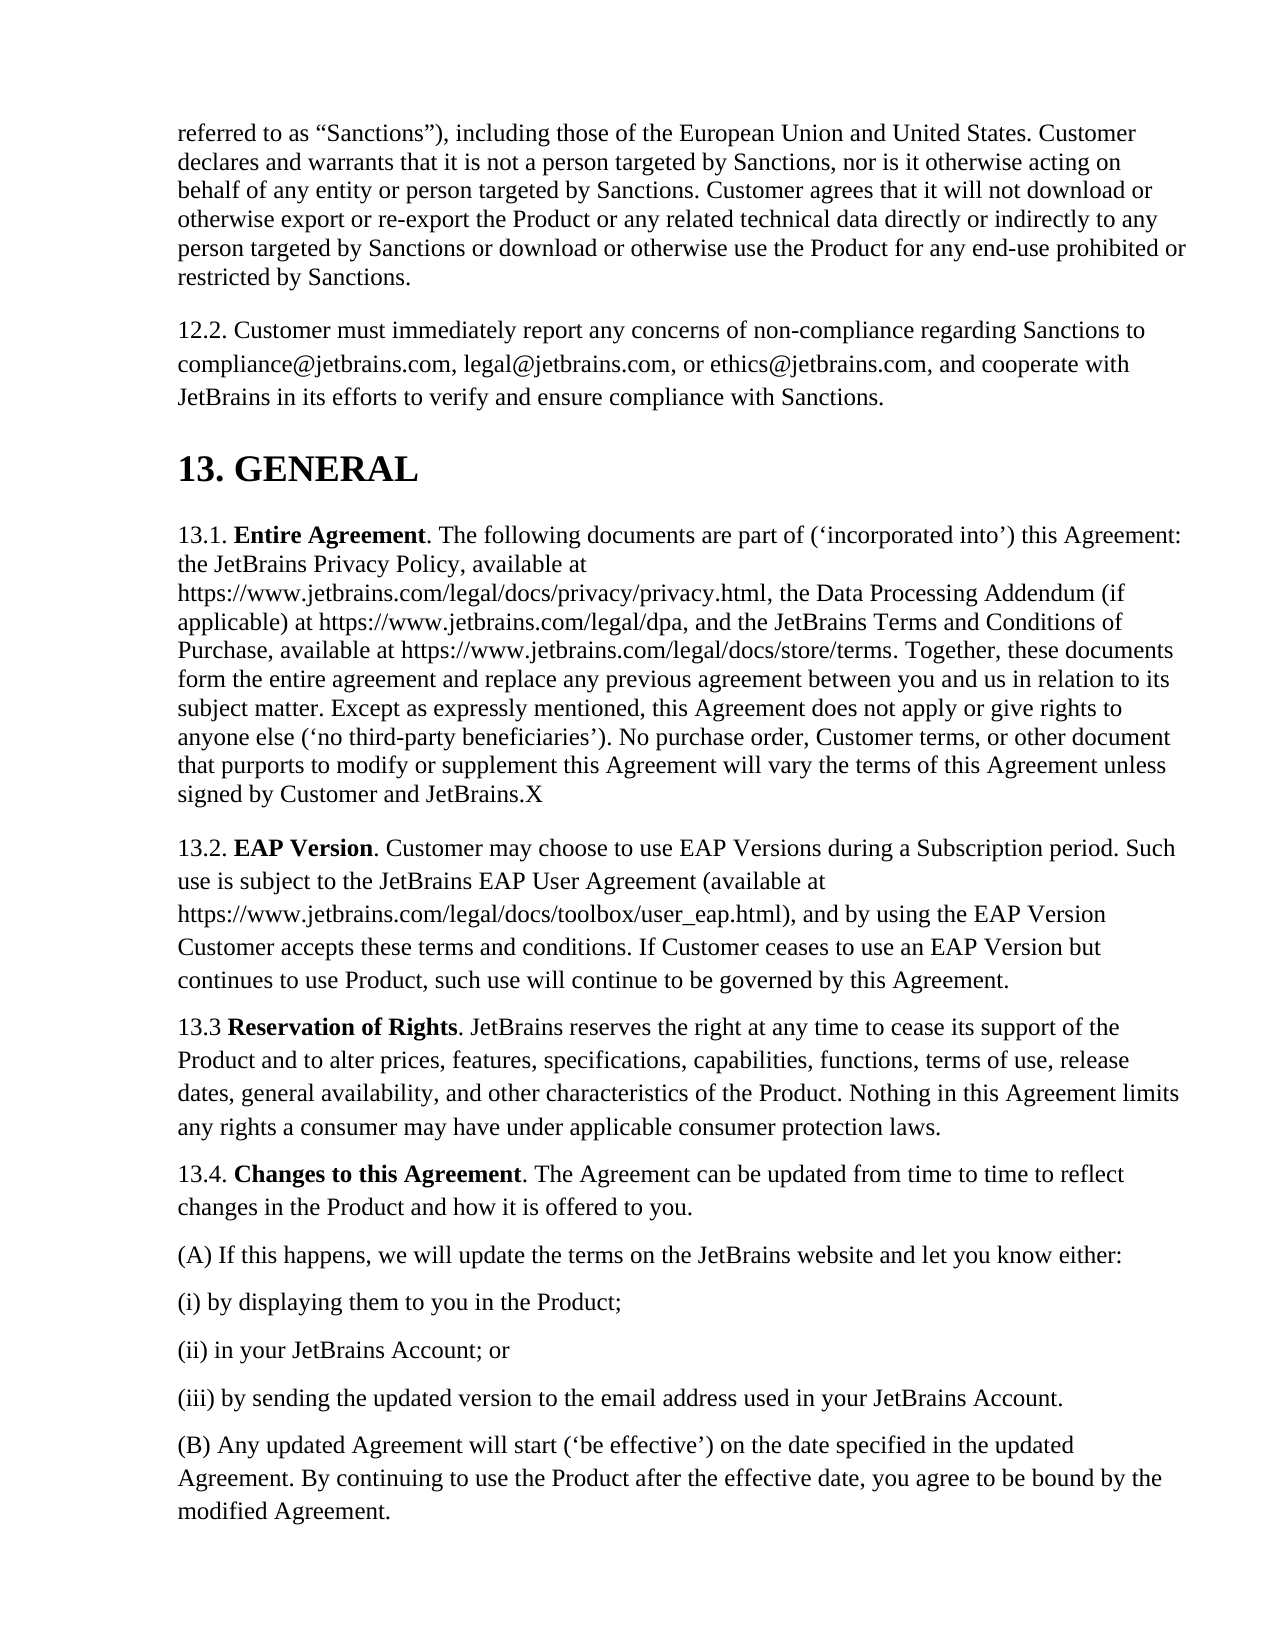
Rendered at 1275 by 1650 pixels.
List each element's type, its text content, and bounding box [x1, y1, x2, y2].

text (i) by displaying them to you in the Product; [177, 1287, 1186, 1316]
text (ii) in your JetBrains Account; or [177, 1335, 1186, 1364]
text (iii) by sending the updated version to the email address used in your JetBrains Account. [177, 1383, 1186, 1411]
text (A) If this happens, we will update the terms on the JetBrains website and let you know either: [177, 1240, 1186, 1268]
text 12.2. Customer must immediately report any concerns of non-compliance regarding Sanctions to compliance@jetbrains.com, legal@jetbrains.com, or ethics@jetbrains.com, and cooperate with JetBrains in its efforts to verify and ensure compliance with Sanctions. [177, 316, 1186, 410]
subtitle 13. GENERAL [177, 446, 1186, 489]
text 13.4. Changes to this Agreement. The Agreement can be updated from time to time to reflect changes in the Product and how it is offered to you. [177, 1159, 1186, 1221]
text 13.2. EAP Version. Customer may choose to use EAP Versions during a Subscription period. Such use is subject to the JetBrains EAP User Agreement (available at https://www.jetbrains.com/legal/docs/toolbox/user_eap.html), and by using the EAP Version Customer accepts these terms and conditions. If Customer ceases to use an EAP Version but continues to use Product, such use will continue to be governed by this Agreement. [177, 833, 1186, 994]
text 13.3 Reservation of Rights. JetBrains reserves the right at any time to cease its support of the Product and to alter prices, features, specifications, capabilities, functions, terms of use, release dates, general availability, and other characteristics of the Product. Nothing in this Agreement limits any rights a consumer may have under applicable consumer protection laws. [177, 1012, 1186, 1140]
text (B) Any updated Agreement will start (‘be effective’) on the date specified in the updated Agreement. By continuing to use the Product after the effective date, you agree to be bound by the modified Agreement. [177, 1430, 1186, 1525]
